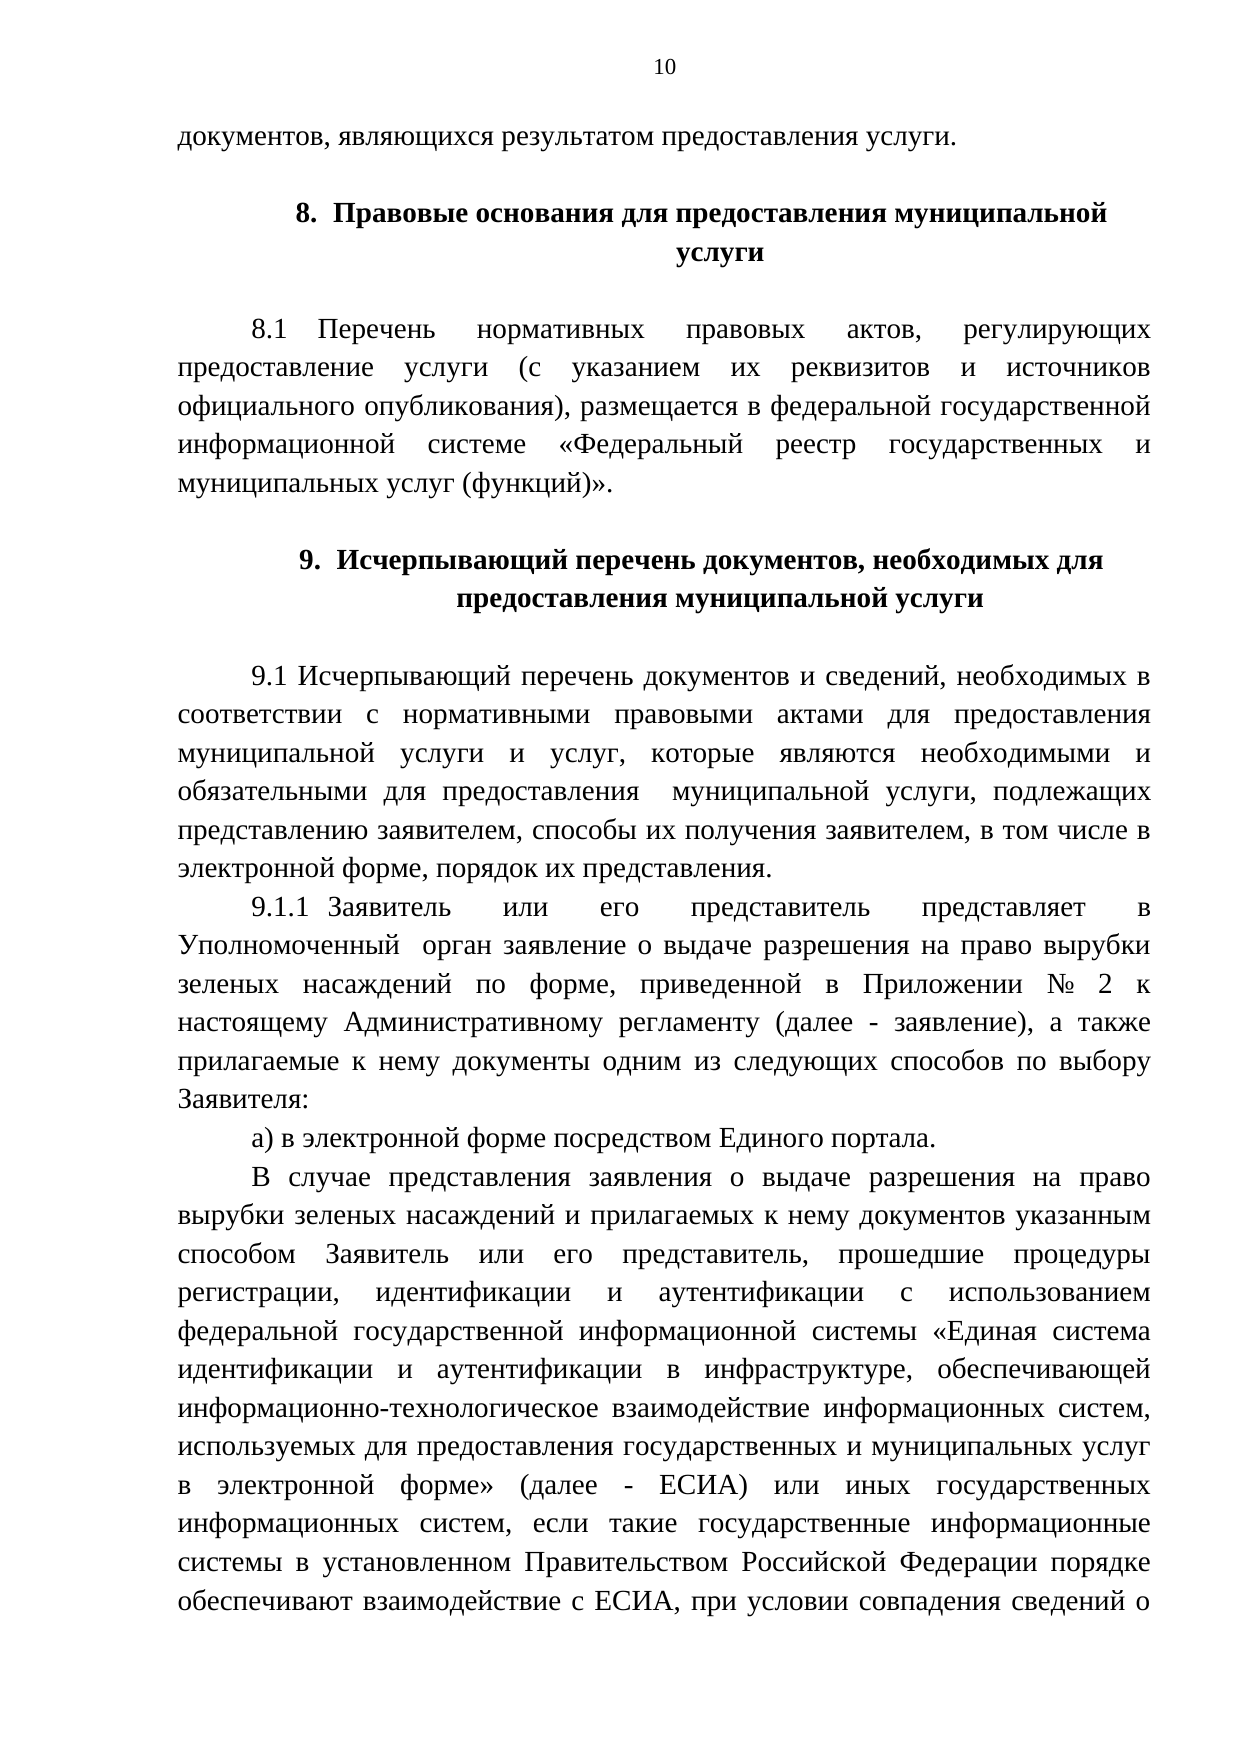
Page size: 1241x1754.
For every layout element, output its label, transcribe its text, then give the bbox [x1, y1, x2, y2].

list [177, 118, 1151, 152]
subtitle 9.1 Исчерпывающий перечень документов и сведений, необходимых в соответствии с нормативными правовыми актами для предоставления муниципальной услуги и услуг, которые являются необходимыми и обязательными для предоставления муниципальной услуги, подлежащих представлению заявителем, способы их получения заявителем, в том числе в электронной форме, порядок их представления. [177, 658, 1152, 884]
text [177, 1159, 1151, 1616]
subtitle Правовые основания для предоставления муниципальной услуги [251, 195, 1152, 267]
text а) в электронной форме посредством Единого портала. [177, 1120, 1151, 1154]
subtitle Исчерпывающий перечень документов, необходимых для предоставления муниципальной услуги [251, 542, 1152, 614]
subtitle Заявитель или его представитель представляет в Уполномоченный орган заявление о выдаче разрешения на право вырубки зеленых насаждений по форме, приведенной в Приложении № 2 к настоящему Административному регламенту (далее - заявление), а также прилагаемые к нему документы одним из следующих способов по выбору Заявителя: [177, 889, 1152, 1115]
list Перечень нормативных правовых актов, регулирующих предоставление услуги (с указанием их реквизитов и источников официального опубликования), размещается в федеральной государственной информационной системе «Федеральный реестр государственных и муниципальных услуг (функций)». [177, 311, 1151, 498]
